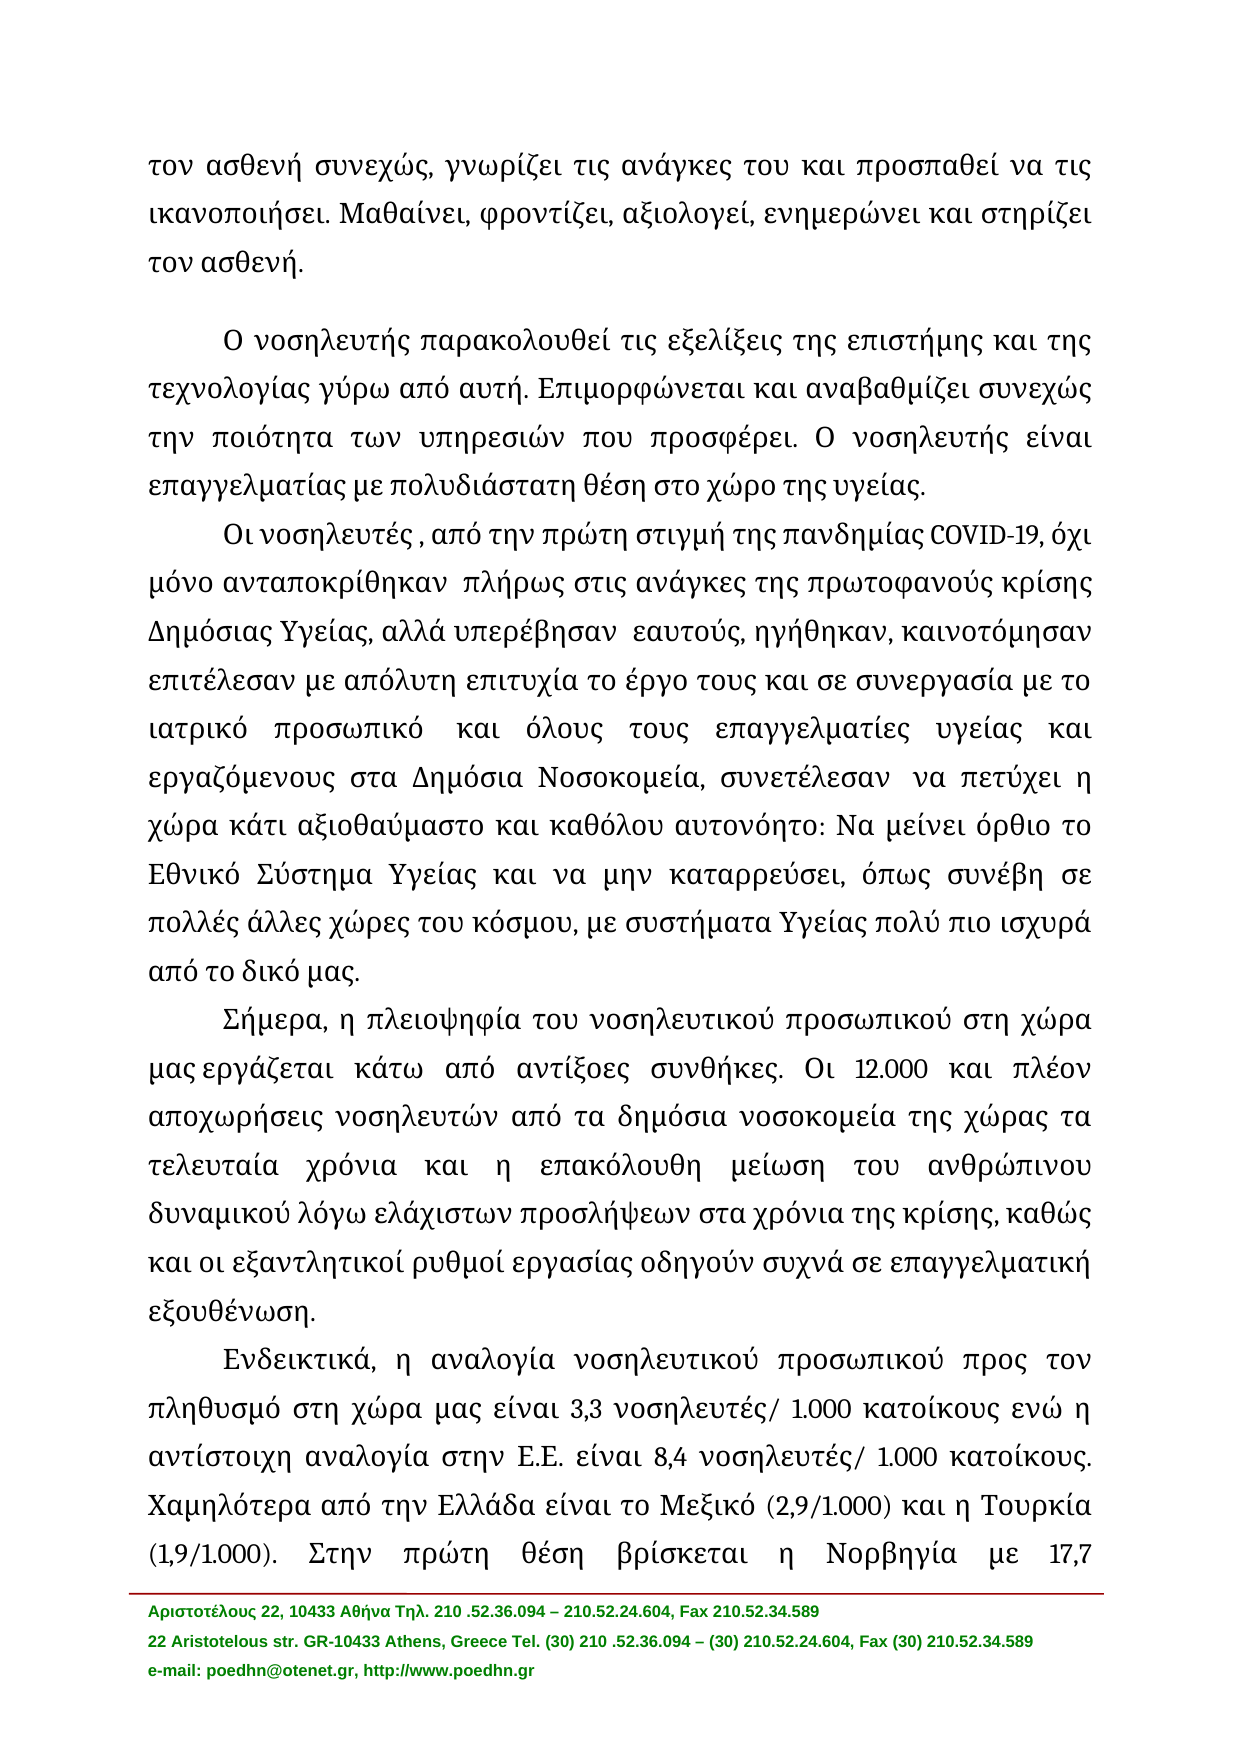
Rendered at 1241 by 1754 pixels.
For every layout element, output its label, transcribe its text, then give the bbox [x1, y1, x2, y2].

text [148, 150, 1092, 279]
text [148, 1344, 1092, 1571]
text Οι νοσηλευτές , από την πρώτη στιγμή της πανδημίας COVID-19, όχι μόνο ανταποκρίθηκαν πλήρως στις ανάγκες της πρωτοφανούς κρίσης Δημόσιας Υγείας, αλλά υπερέβησαν εαυτούς, ηγήθηκαν, καινοτόμησαν επιτέλεσαν με απόλυτη επιτυχία το έργο τους και σε συνεργασία με το ιατρικό προσωπικό και όλους τους επαγγελματίες υγείας και εργαζόμενους στα Δημόσια Νοσοκομεία, συνετέλεσαν να πετύχει η χώρα κάτι αξιοθαύμαστο και καθόλου αυτονόητο: Να μείνει όρθιο το Εθνικό Σύστημα Υγείας και να μην καταρρεύσει, όπως συνέβη σε πολλές άλλες χώρες του κόσμου, με συστήματα Υγείας πολύ πιο ισχυρά από το δικό μας. [148, 519, 1092, 988]
text Σήμερα, η πλειοψηφία του νοσηλευτικού προσωπικού στη χώρα μας εργάζεται κάτω από αντίξοες συνθήκες. Οι 12.000 και πλέον αποχωρήσεις νοσηλευτών από τα δημόσια νοσοκομεία της χώρας τα τελευταία χρόνια και η επακόλουθη μείωση του ανθρώπινου δυναμικού λόγω ελάχιστων προσλήψεων στα χρόνια της κρίσης, καθώς και οι εξαντλητικοί ρυθμοί εργασίας οδηγούν συχνά σε επαγγελματική εξουθένωση. [148, 1004, 1092, 1328]
text Ο νοσηλευτής παρακολουθεί τις εξελίξεις της επιστήμης και της τεχνολογίας γύρω από αυτή. Επιμορφώνεται και αναβαθμίζει συνεχώς την ποιότητα των υπηρεσιών που προσφέρει. Ο νοσηλευτής είναι επαγγελματίας με πολυδιάστατη θέση στο χώρο της υγείας. [148, 325, 1092, 503]
